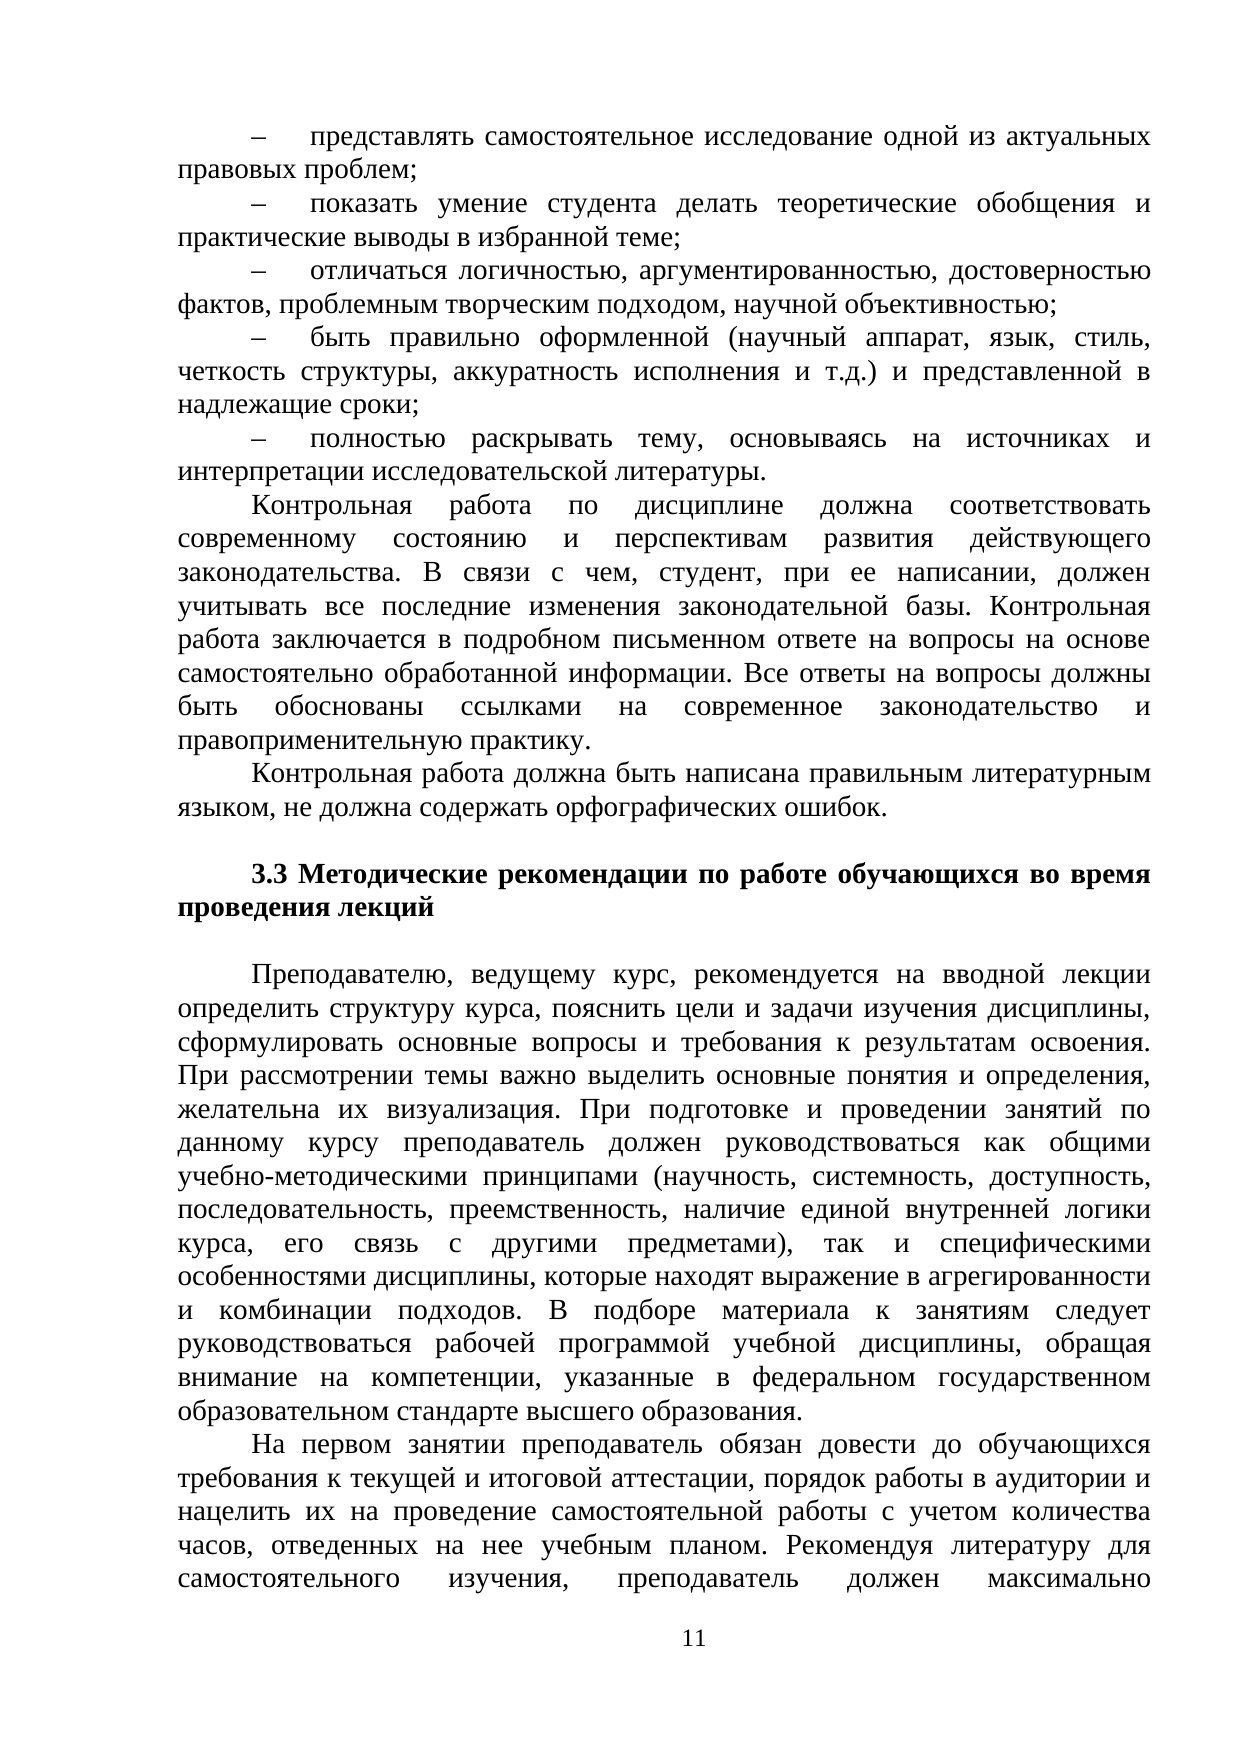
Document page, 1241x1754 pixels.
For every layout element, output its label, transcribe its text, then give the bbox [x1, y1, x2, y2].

text – показать умение студента делать теоретические обобщения и практические выводы в избранной теме; [177, 185, 1152, 252]
text – представлять самостоятельное исследование одной из актуальных правовых проблем; [177, 118, 1152, 185]
text – быть правильно оформленной (научный аппарат, язык, стиль, четкость структуры, аккуратность исполнения и т.д.) и представленной в надлежащие сроки; [177, 319, 1152, 420]
text Преподавателю, ведущему курс, рекомендуется на вводной лекции определить структуру курса, пояснить цели и задачи изучения дисциплины, сформулировать основные вопросы и требования к результатам освоения. При рассмотрении темы важно выделить основные понятия и определения, желательна их визуализация. При подготовке и проведении занятий по данному курсу преподаватель должен руководствоваться как общими учебно-методическими принципами (научность, системность, доступность, последовательность, преемственность, наличие единой внутренней логики курса, его связь с другими предметами), так и специфическими особенностями дисциплины, которые находят выражение в агрегированности и комбинации подходов. В подборе материала к занятиям следует руководствоваться рабочей программой учебной дисциплины, обращая внимание на компетенции, указанные в федеральном государственном образовательном стандарте высшего образования. [177, 957, 1152, 1426]
text – отличаться логичностью, аргументированностью, достоверностью фактов, проблемным творческим подходом, научной объективностью; [177, 252, 1152, 319]
text 3.3 Методические рекомендации по работе обучающихся во время проведения лекций [177, 856, 1152, 923]
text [177, 1426, 1152, 1594]
text – полностью раскрывать тему, основываясь на источниках и интерпретации исследовательской литературы. [177, 420, 1152, 487]
text Контрольная работа по дисциплине должна соответствовать современному состоянию и перспективам развития действующего законодательства. В связи с чем, студент, при ее написании, должен учитывать все последние изменения законодательной базы. Контрольная работа заключается в подробном письменном ответе на вопросы на основе самостоятельно обработанной информации. Все ответы на вопросы должны быть обоснованы ссылками на современное законодательство и правоприменительную практику. [177, 487, 1152, 755]
text Контрольная работа должна быть написана правильным литературным языком, не должна содержать орфографических ошибок. [177, 755, 1152, 822]
